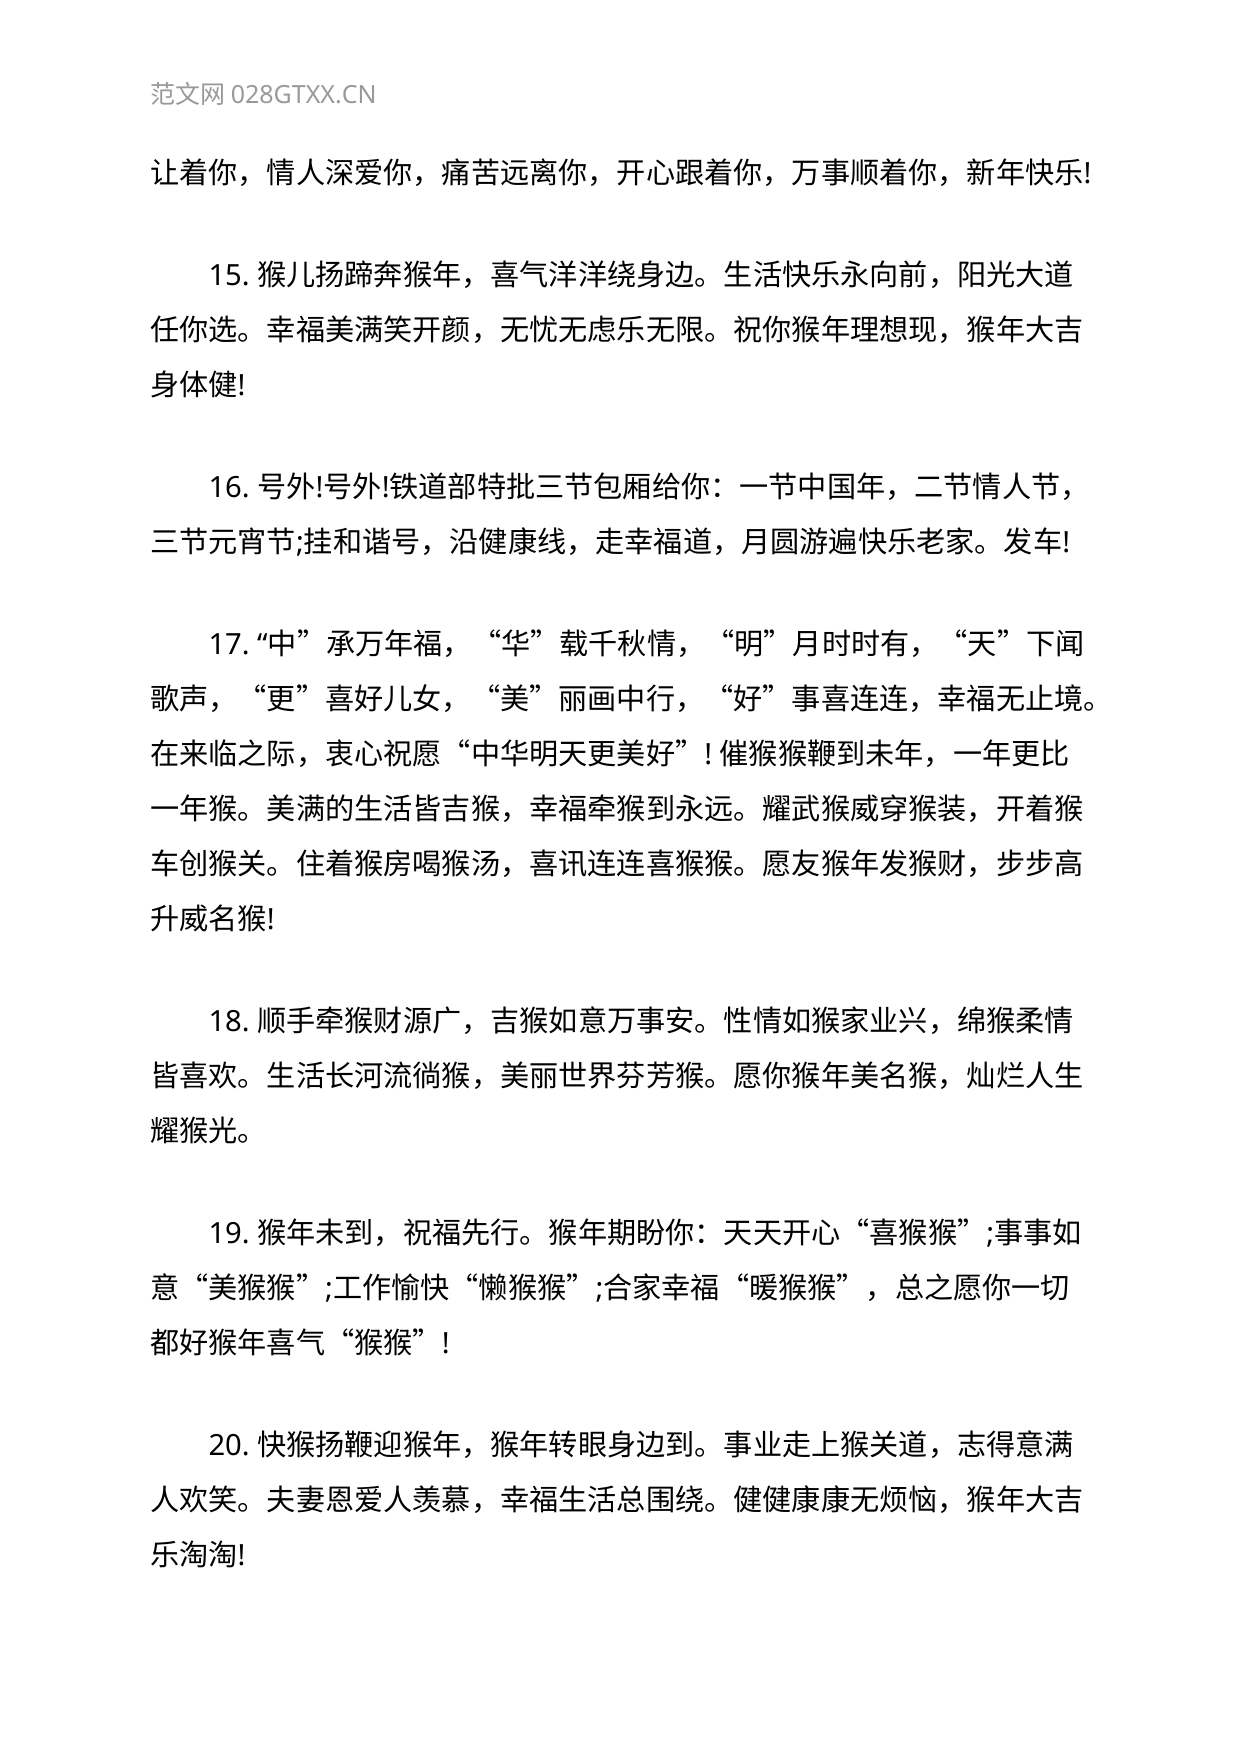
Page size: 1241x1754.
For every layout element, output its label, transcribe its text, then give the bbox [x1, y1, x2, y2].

text 16. 号外!号外!铁道部特批三节包厢给你：一节中国年，二节情人节，三节元宵节;挂和谐号，沿健康线，走幸福道，月圆游遍快乐老家。发车! [150, 464, 1090, 561]
text 18. 顺手牵猴财源广，吉猴如意万事安。性情如猴家业兴，绵猴柔情皆喜欢。生活长河流徜猴，美丽世界芬芳猴。愿你猴年美名猴，灿烂人生耀猴光。 [150, 997, 1090, 1150]
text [150, 150, 1090, 192]
text 19. 猴年未到，祝福先行。猴年期盼你：天天开心“喜猴猴”;事事如意“美猴猴”;工作愉快“懒猴猴”;合家幸福“暖猴猴”，总之愿你一切都好猴年喜气“猴猴”! [150, 1209, 1090, 1362]
text 15. 猴儿扬蹄奔猴年，喜气洋洋绕身边。生活快乐永向前，阳光大道任你选。幸福美满笑开颜，无忧无虑乐无限。祝你猴年理想现，猴年大吉身体健! [150, 252, 1090, 404]
text 17. “中”承万年福，“华”载千秋情，“明”月时时有，“天”下闻歌声，“更”喜好儿女，“美”丽画中行，“好”事喜连连，幸福无止境。在来临之际，衷心祝愿“中华明天更美好”! 催猴猴鞭到未年，一年更比一年猴。美满的生活皆吉猴，幸福牵猴到永远。耀武猴威穿猴装，开着猴车创猴关。住着猴房喝猴汤，喜讯连连喜猴猴。愿友猴年发猴财，步步高升威名猴! [150, 621, 1090, 938]
text 20. 快猴扬鞭迎猴年，猴年转眼身边到。事业走上猴关道，志得意满人欢笑。夫妻恩爱人羡慕，幸福生活总围绕。健健康康无烦恼，猴年大吉乐淘淘! [150, 1421, 1090, 1573]
